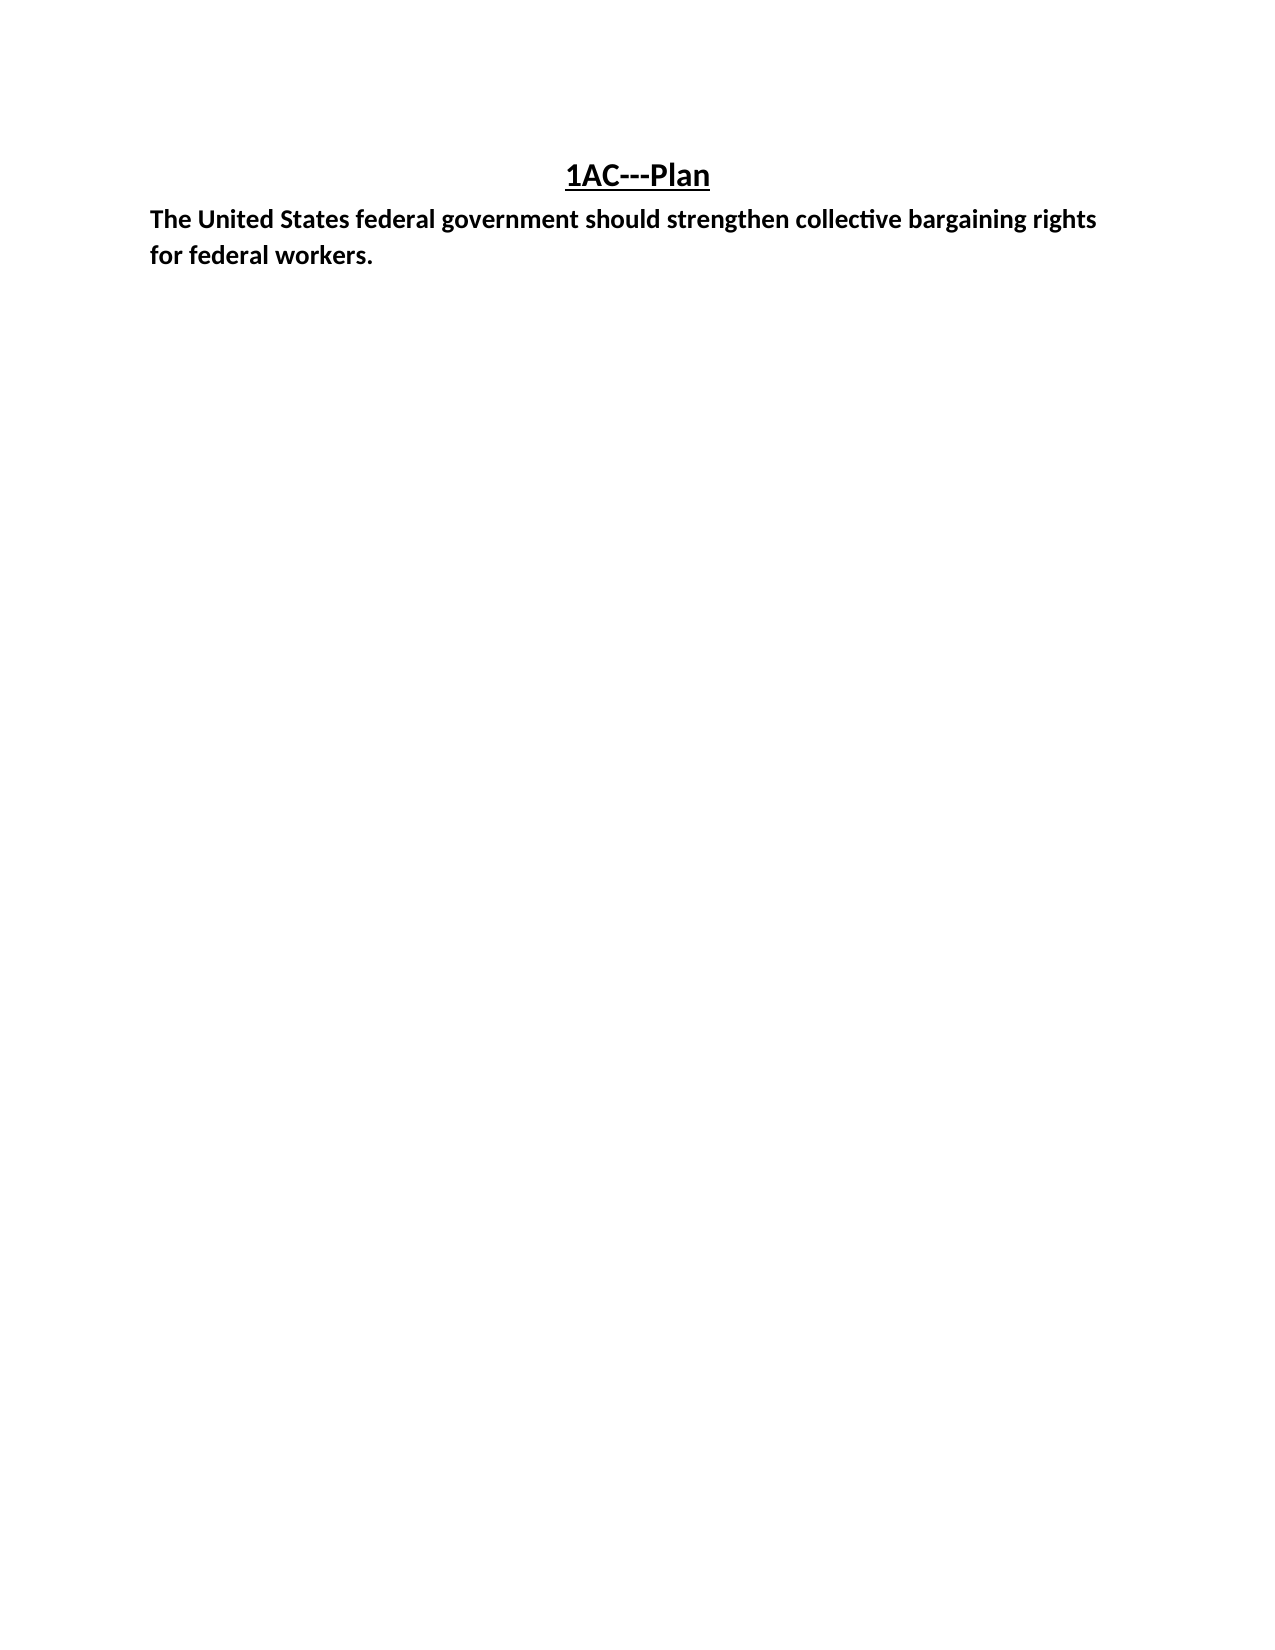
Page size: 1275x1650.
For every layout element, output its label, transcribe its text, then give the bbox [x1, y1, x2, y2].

subtitle 1AC---Plan [150, 154, 1125, 195]
subtitle The United States federal government should strengthen collective bargaining rights for federal workers. [150, 202, 1125, 271]
